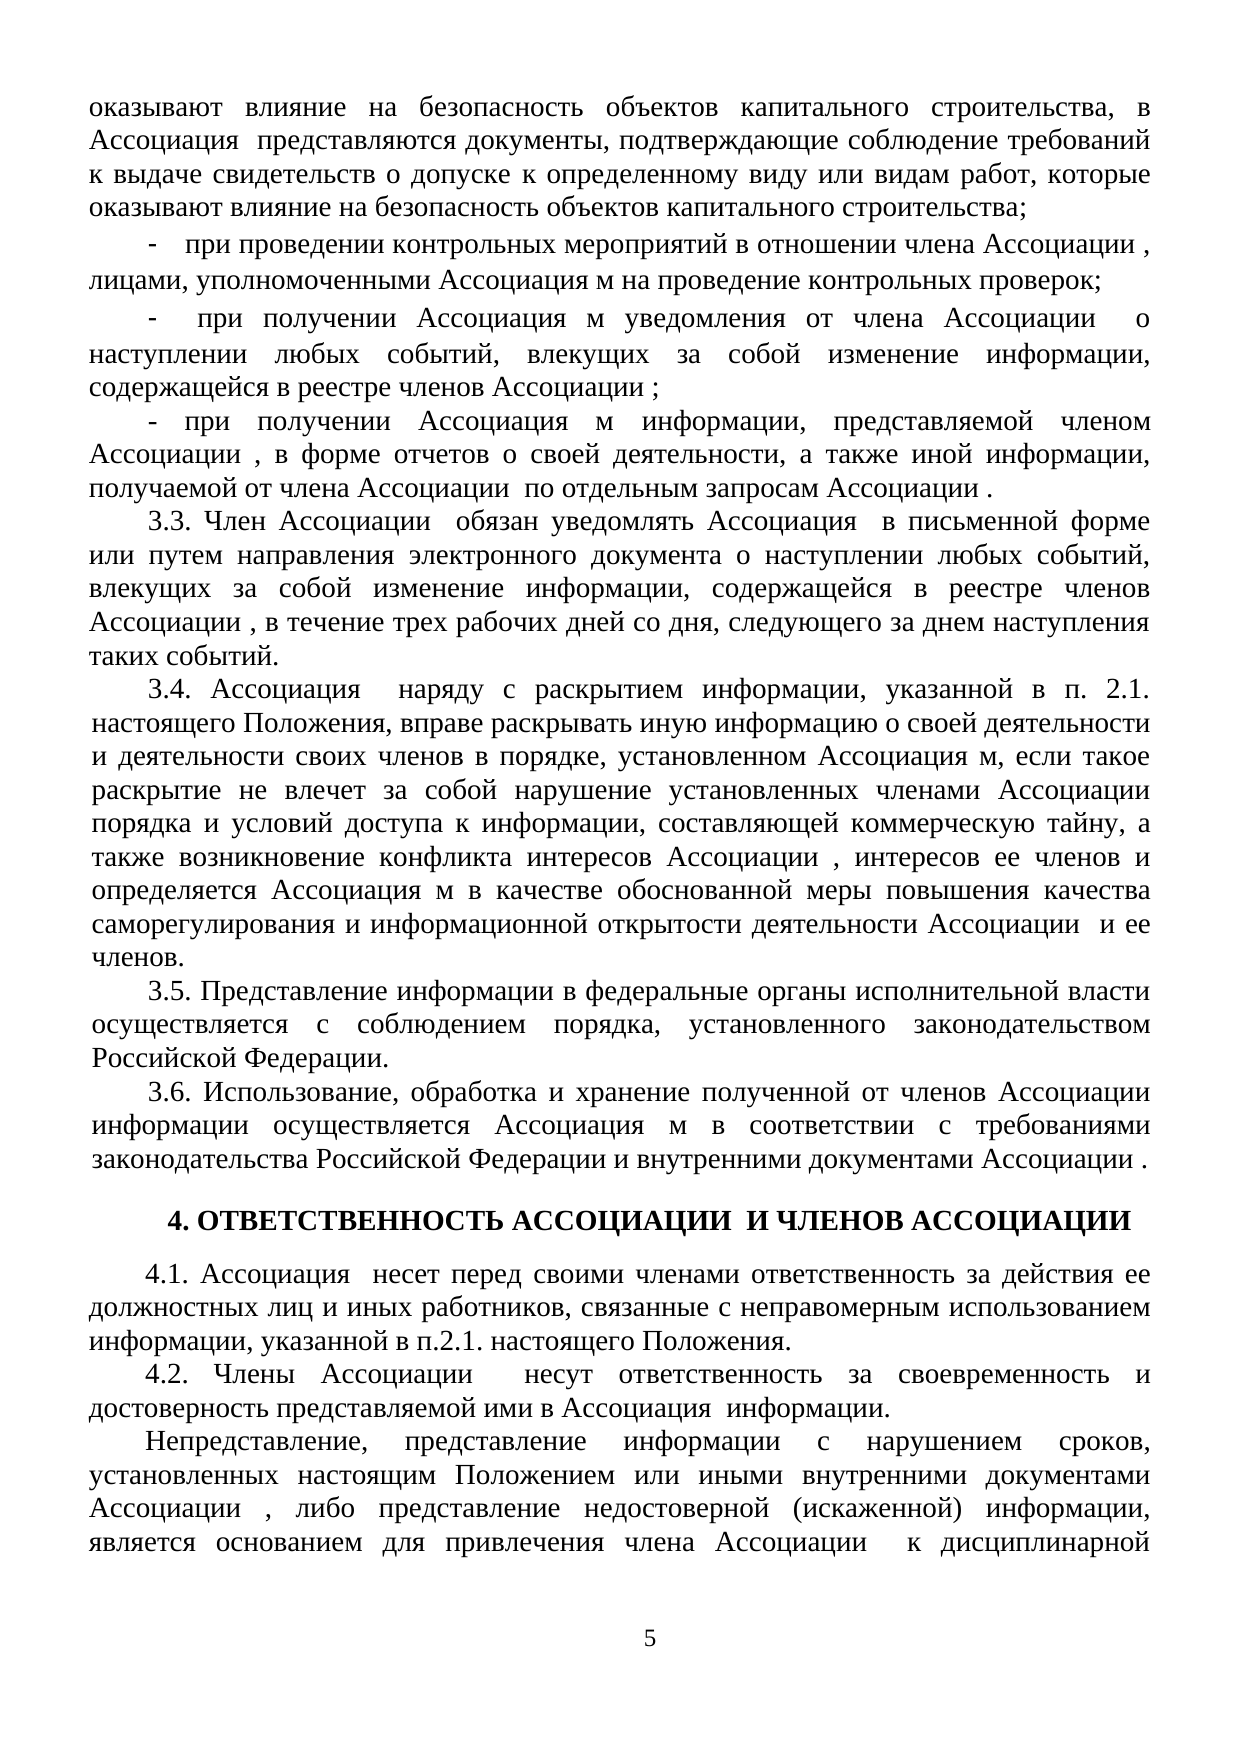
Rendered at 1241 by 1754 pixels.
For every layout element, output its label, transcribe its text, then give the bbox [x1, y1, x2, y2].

text 3.5. Представление информации в федеральные органы исполнительной власти осуществляется с соблюдением порядка, установленного законодательством Российской Федерации. [91, 973, 1152, 1074]
text 3.6. Использование, обработка и хранение полученной от членов Ассоциации информации осуществляется Ассоциация м в соответствии с требованиями законодательства Российской Федерации и внутренними документами Ассоциации . [91, 1074, 1152, 1174]
text 3.3. Член Ассоциации обязан уведомлять Ассоциация в письменной форме или путем направления электронного документа о наступлении любых событий, влекущих за собой изменение информации, содержащейся в реестре членов Ассоциации , в течение трех рабочих дней со дня, следующего за днем наступления таких событий. [89, 503, 1152, 671]
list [89, 89, 1152, 223]
list при получении Ассоциация м уведомления от члена Ассоциации о наступлении любых событий, влекущих за собой изменение информации, содержащейся в реестре членов Ассоциации ; [89, 296, 1152, 403]
text 4.1. Ассоциация несет перед своими членами ответственность за действия ее должностных лиц и иных работников, связанные с неправомерным использованием информации, указанной в п.2.1. настоящего Положения. [89, 1256, 1152, 1356]
text 4.2. Члены Ассоциации несут ответственность за своевременность и достоверность представляемой ими в Ассоциация информации. [89, 1356, 1152, 1423]
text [89, 1423, 1152, 1558]
text 4. ОТВЕТСТВЕННОСТЬ АССОЦИАЦИИ И ЧЛЕНОВ АССОЦИАЦИИ [148, 1203, 1152, 1237]
text - при получении Ассоциация м информации, представляемой членом Ассоциации , в форме отчетов о своей деятельности, а также иной информации, получаемой от члена Ассоциации по отдельным запросам Ассоциации . [89, 403, 1152, 503]
list при проведении контрольных мероприятий в отношении члена Ассоциации , лицами, уполномоченными Ассоциация м на проведение контрольных проверок; [89, 223, 1152, 296]
text 3.4. Ассоциация наряду с раскрытием информации, указанной в п. 2.1. настоящего Положения, вправе раскрывать иную информацию о своей деятельности и деятельности своих членов в порядке, установленном Ассоциация м, если такое раскрытие не влечет за собой нарушение установленных членами Ассоциации порядка и условий доступа к информации, составляющей коммерческую тайну, а также возникновение конфликта интересов Ассоциации , интересов ее членов и определяется Ассоциация м в качестве обоснованной меры повышения качества саморегулирования и информационной открытости деятельности Ассоциации и ее членов. [91, 671, 1152, 973]
